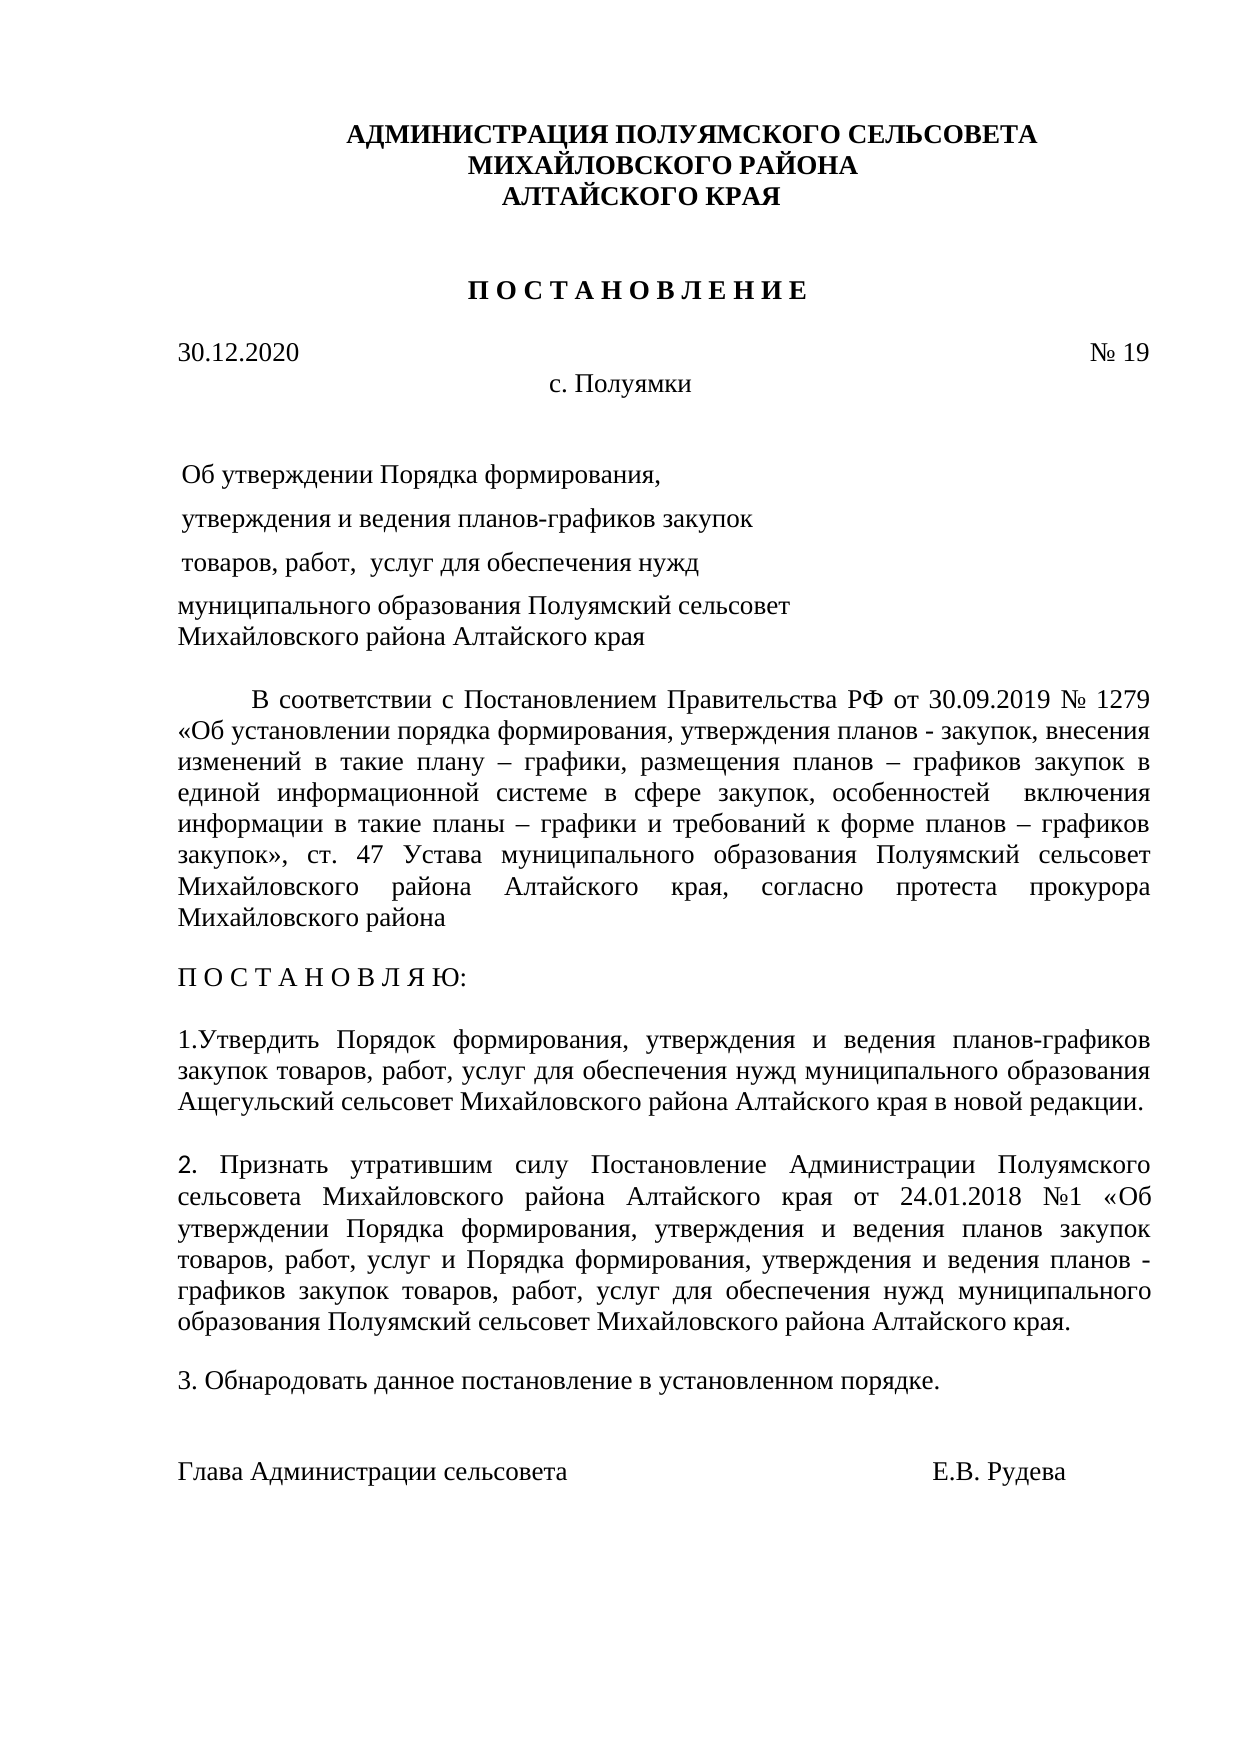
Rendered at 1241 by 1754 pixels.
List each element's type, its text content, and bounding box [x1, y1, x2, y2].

text Об утверждении Порядка формирования, [181, 458, 1152, 489]
text 3. Обнародовать данное постановление в установленном порядке. [177, 1364, 1152, 1395]
text П О С Т А Н О В Л Я Ю: [177, 961, 1152, 992]
text с. Полуямки [177, 367, 1152, 398]
text Глава Администрации сельсовета Е.В. Рудева [177, 1455, 1152, 1486]
text муниципального образования Полуямский сельсовет [177, 589, 1152, 620]
text МИХАЙЛОВСКОГО РАЙОНА [177, 149, 1152, 180]
text 1.Утвердить Порядок формирования, утверждения и ведения планов-графиков закупок товаров, работ, услуг для обеспечения нужд муниципального образования Ащегульский сельсовет Михайловского района Алтайского края в новой редакции. [177, 1023, 1152, 1116]
text АДМИНИСТРАЦИЯ ПОЛУЯМСКОГО СЕЛЬСОВЕТА [177, 118, 1152, 149]
text П О С Т А Н О В Л Е Н И Е [177, 274, 1152, 305]
text Михайловского района Алтайского края [177, 620, 1152, 652]
text АЛТАЙСКОГО КРАЯ [177, 180, 1152, 212]
text утверждения и ведения планов-графиков закупок [181, 502, 1152, 533]
text В соответствии с Постановлением Правительства РФ от 30.09.2019 № 1279 «Об установлении порядка формирования, утверждения планов - закупок, внесения изменений в такие плану – графики, размещения планов – графиков закупок в единой информационной системе в сфере закупок, особенностей включения информации в такие планы – графики и требований к форме планов – графиков закупок», ст. 47 Устава муниципального образования Полуямский сельсовет Михайловского района Алтайского края, согласно протеста прокурора Михайловского района [177, 683, 1152, 932]
text 30.12.2020 № 19 [177, 336, 1152, 367]
text 2. Признать утратившим силу Постановление Администрации Полуямского сельсовета Михайловского района Алтайского края от 24.01.2018 №1 «Об утверждении Порядка формирования, утверждения и ведения планов закупок товаров, работ, услуг и Порядка формирования, утверждения и ведения планов - графиков закупок товаров, работ, услуг для обеспечения нужд муниципального образования Полуямский сельсовет Михайловского района Алтайского края. [177, 1147, 1152, 1336]
text товаров, работ, услуг для обеспечения нужд [181, 546, 1152, 577]
